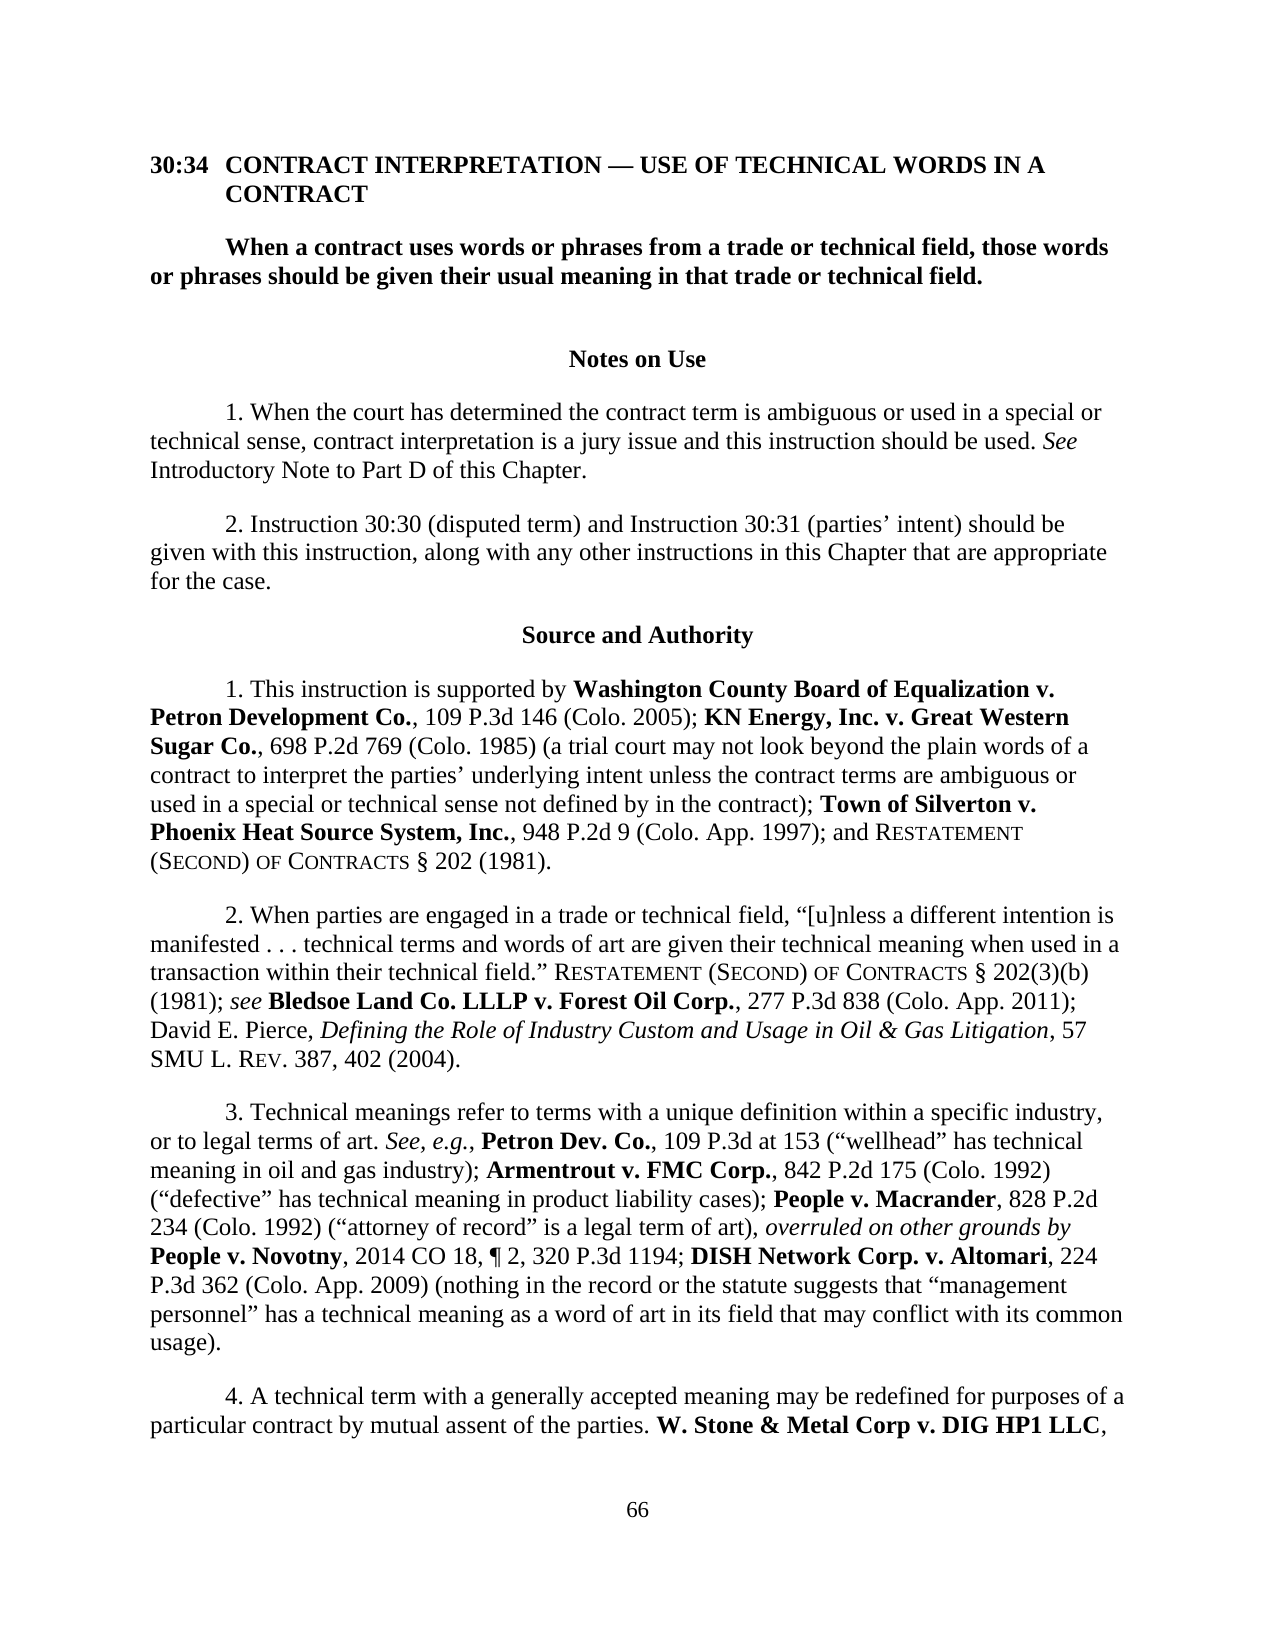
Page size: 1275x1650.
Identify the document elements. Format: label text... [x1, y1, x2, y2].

text 2. Instruction 30:30 (disputed term) and Instruction 30:31 (parties’ intent) should be given with this instruction, along with any other instructions in this Chapter that are appropriate for the case. [150, 509, 1125, 595]
text When a contract uses words or phrases from a trade or technical field, those words or phrases should be given their usual meaning in that trade or technical field. [150, 232, 1125, 290]
text 30:34 Contract Interpretation — Use of Technical Words in a Contract [150, 150, 1125, 207]
text Notes on Use [150, 344, 1125, 372]
text 1. This instruction is supported by Washington County Board of Equalization v. Petron Development Co., 109 P.3d 146 (Colo. 2005); KN Energy, Inc. v. Great Western Sugar Co., 698 P.2d 769 (Colo. 1985) (a trial court may not look beyond the plain words of a contract to interpret the parties’ underlying intent unless the contract terms are ambiguous or used in a special or technical sense not defined by in the contract); Town of Silverton v. Phoenix Heat Source System, Inc., 948 P.2d 9 (Colo. App. 1997); and Restatement (Second) of Contracts § 202 (1981). [150, 674, 1125, 875]
text 1. When the court has determined the contract term is ambiguous or used in a special or technical sense, contract interpretation is a jury issue and this instruction should be used. See Introductory Note to Part D of this Chapter. [150, 397, 1125, 484]
text 2. When parties are engaged in a trade or technical field, “[u]nless a different intention is manifested . . . technical terms and words of art are given their technical meaning when used in a transaction within their technical field.” Restatement (Second) of Contracts § 202(3)(b) (1981); see Bledsoe Land Co. LLLP v. Forest Oil Corp., 277 P.3d 838 (Colo. App. 2011); David E. Pierce, Defining the Role of Industry Custom and Usage in Oil & Gas Litigation, 57 SMU L. Rev. 387, 402 (2004). [150, 900, 1125, 1072]
text 3. Technical meanings refer to terms with a unique definition within a specific industry, or to legal terms of art. See, e.g., Petron Dev. Co., 109 P.3d at 153 (“wellhead” has technical meaning in oil and gas industry); Armentrout v. FMC Corp., 842 P.2d 175 (Colo. 1992) (“defective” has technical meaning in product liability cases); People v. Macrander, 828 P.2d 234 (Colo. 1992) (“attorney of record” is a legal term of art), overruled on other grounds by People v. Novotny, 2014 CO 18, ¶ 2, 320 P.3d 1194; DISH Network Corp. v. Altomari, 224 P.3d 362 (Colo. App. 2009) (nothing in the record or the statute suggests that “management personnel” has a technical meaning as a word of art in its field that may conflict with its common usage). [150, 1097, 1125, 1356]
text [150, 1381, 1125, 1439]
text Source and Authority [150, 620, 1125, 649]
